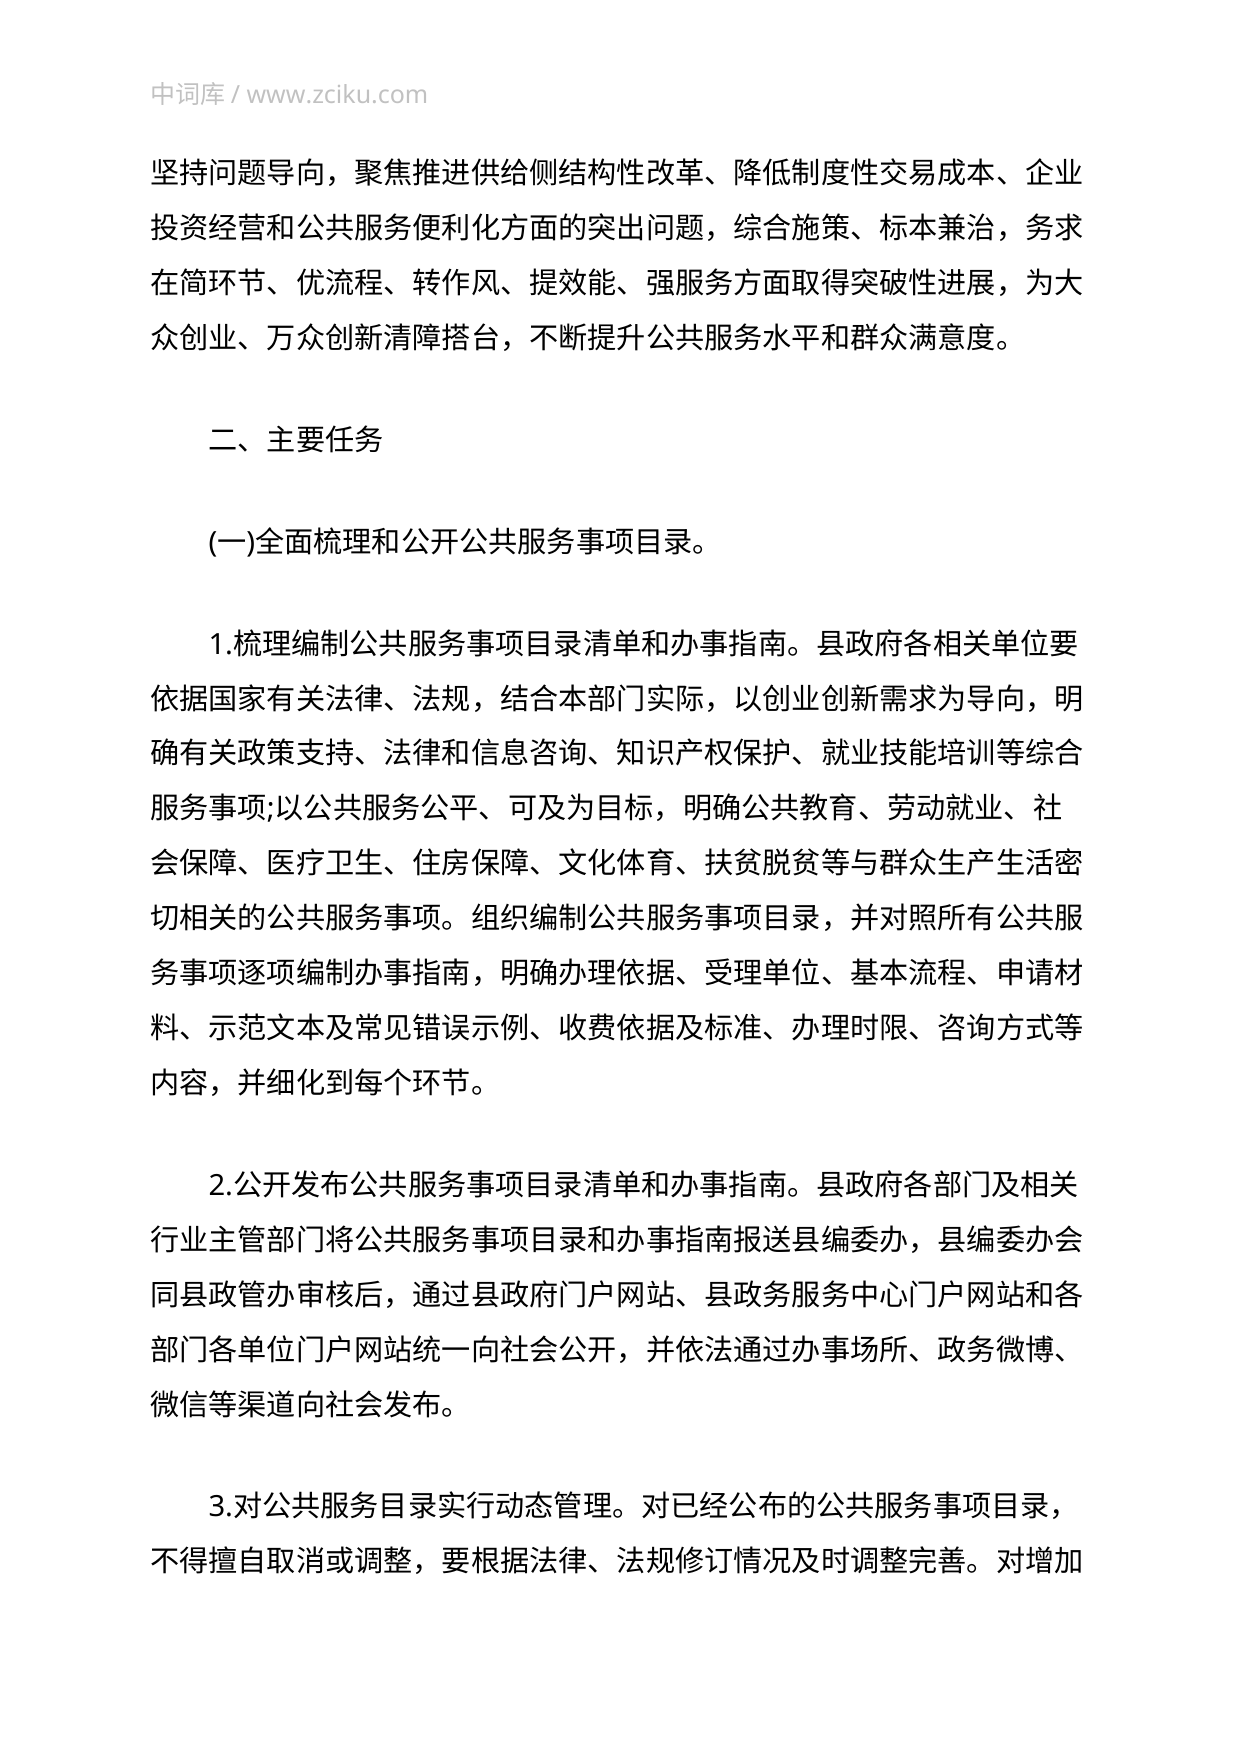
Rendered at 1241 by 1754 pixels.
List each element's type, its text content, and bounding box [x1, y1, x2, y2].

text 1.梳理编制公共服务事项目录清单和办事指南。县政府各相关单位要依据国家有关法律、法规，结合本部门实际，以创业创新需求为导向，明确有关政策支持、法律和信息咨询、知识产权保护、就业技能培训等综合服务事项;以公共服务公平、可及为目标，明确公共教育、劳动就业、社会保障、医疗卫生、住房保障、文化体育、扶贫脱贫等与群众生产生活密切相关的公共服务事项。组织编制公共服务事项目录，并对照所有公共服务事项逐项编制办事指南，明确办理依据、受理单位、基本流程、申请材料、示范文本及常见错误示例、收费依据及标准、办理时限、咨询方式等内容，并细化到每个环节。 [150, 620, 1090, 1102]
text 二、主要任务 [150, 416, 1090, 459]
text (一)全面梳理和公开公共服务事项目录。 [150, 518, 1090, 561]
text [150, 1483, 1090, 1580]
text 2.公开发布公共服务事项目录清单和办事指南。县政府各部门及相关行业主管部门将公共服务事项目录和办事指南报送县编委办，县编委办会同县政管办审核后，通过县政府门户网站、县政务服务中心门户网站和各部门各单位门户网站统一向社会公开，并依法通过办事场所、政务微博、微信等渠道向社会发布。 [150, 1161, 1090, 1423]
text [150, 150, 1090, 357]
